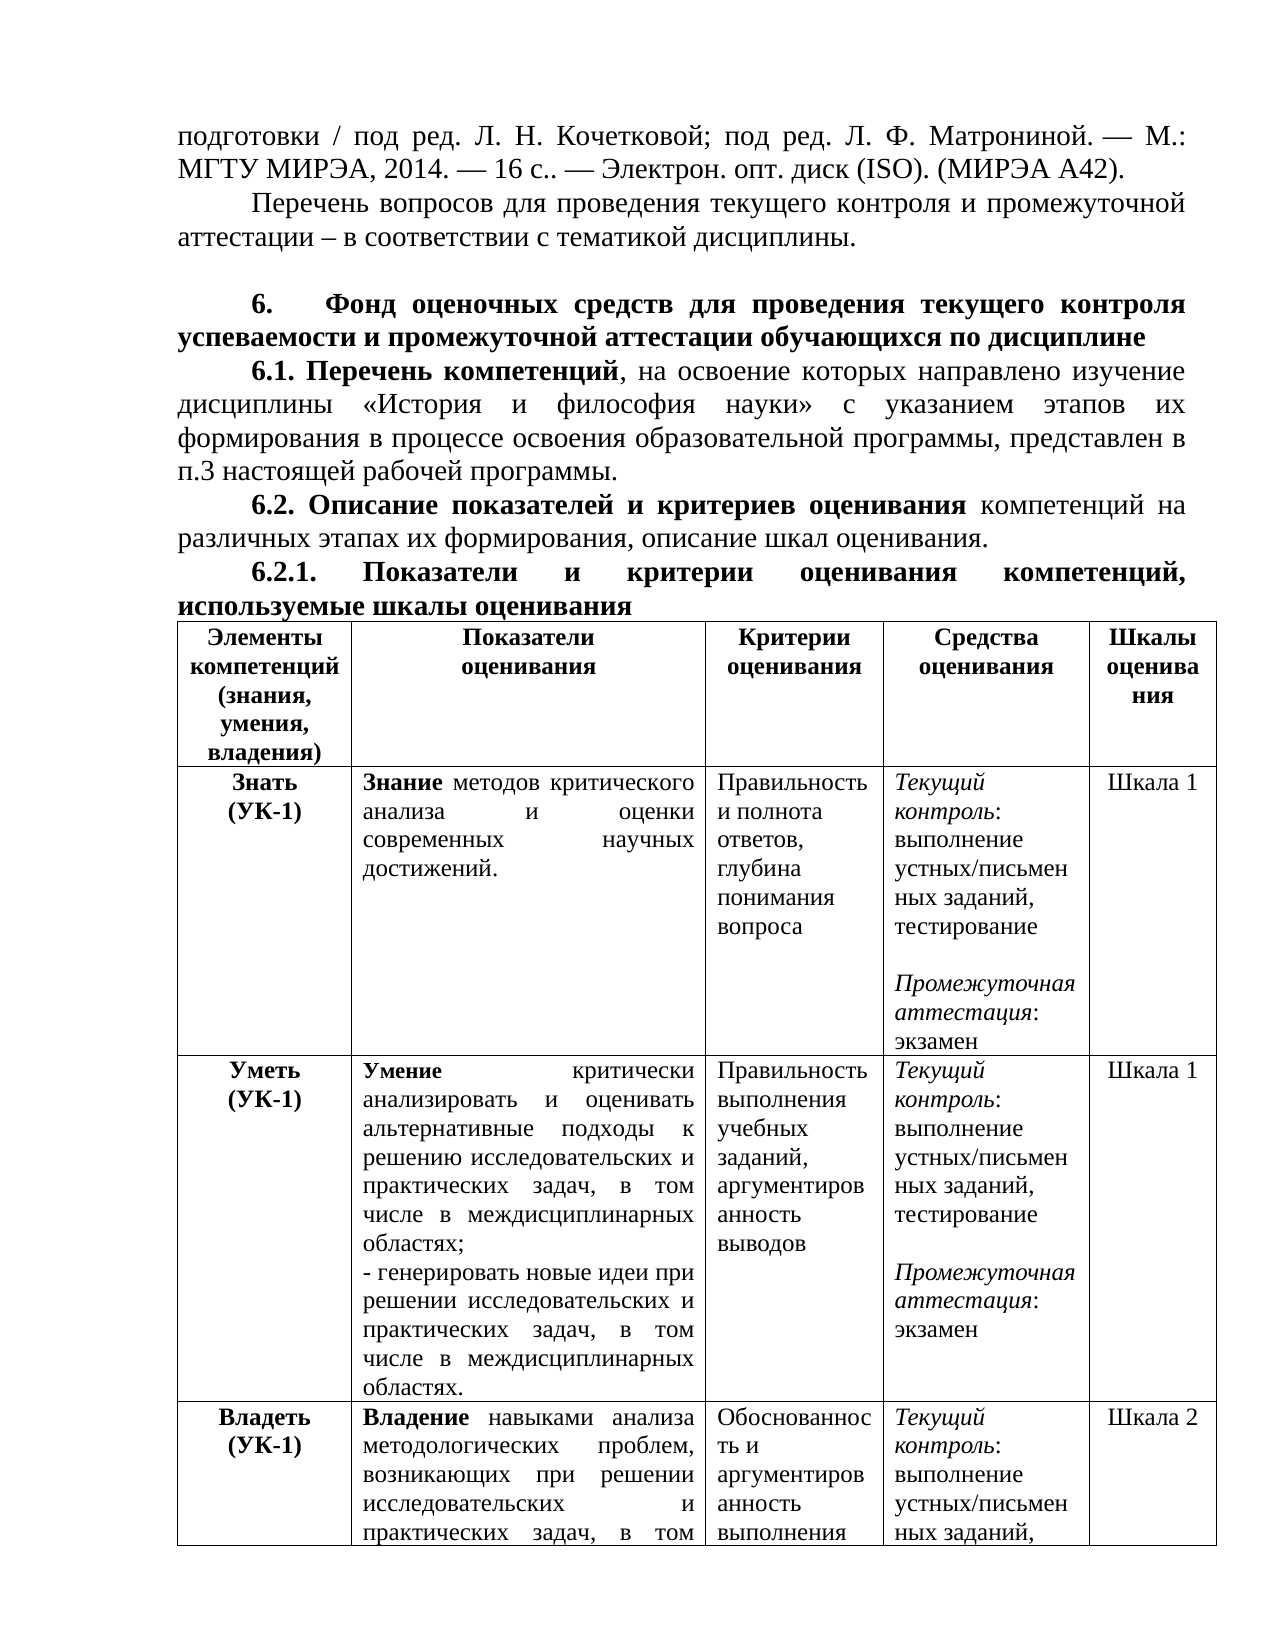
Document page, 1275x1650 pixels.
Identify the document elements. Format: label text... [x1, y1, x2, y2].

text 6.1. Перечень компетенций, на освоение которых направлено изучение дисциплины «История и философия науки» с указанием этапов их формирования в процессе освоения образовательной программы, представлен в п.3 настоящей рабочей программы. [177, 353, 1186, 487]
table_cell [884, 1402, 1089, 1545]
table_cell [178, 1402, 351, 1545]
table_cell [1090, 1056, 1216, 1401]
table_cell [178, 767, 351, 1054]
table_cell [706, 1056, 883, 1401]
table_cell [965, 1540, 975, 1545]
text Перечень вопросов для проведения текущего контроля и промежуточной аттестации – в соответствии с тематикой дисциплины. [177, 185, 1186, 252]
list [177, 118, 1186, 185]
list Фонд оценочных средств для проведения текущего контроля успеваемости и промежуточной аттестации обучающихся по дисциплине [177, 286, 1186, 353]
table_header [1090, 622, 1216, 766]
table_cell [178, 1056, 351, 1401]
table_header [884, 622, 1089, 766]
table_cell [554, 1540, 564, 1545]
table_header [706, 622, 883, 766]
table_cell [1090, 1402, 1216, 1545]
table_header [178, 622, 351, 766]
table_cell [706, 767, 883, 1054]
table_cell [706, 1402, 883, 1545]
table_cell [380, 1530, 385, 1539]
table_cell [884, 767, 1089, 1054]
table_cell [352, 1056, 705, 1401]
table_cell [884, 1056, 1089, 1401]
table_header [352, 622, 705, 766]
text 6.2. Описание показателей и критериев оценивания компетенций на различных этапах их формирования, описание шкал оценивания. [177, 487, 1186, 554]
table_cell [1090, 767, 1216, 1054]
text 6.2.1. Показатели и критерии оценивания компетенций, используемые шкалы оценивания [177, 554, 1186, 621]
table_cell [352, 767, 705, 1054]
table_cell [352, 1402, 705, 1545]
